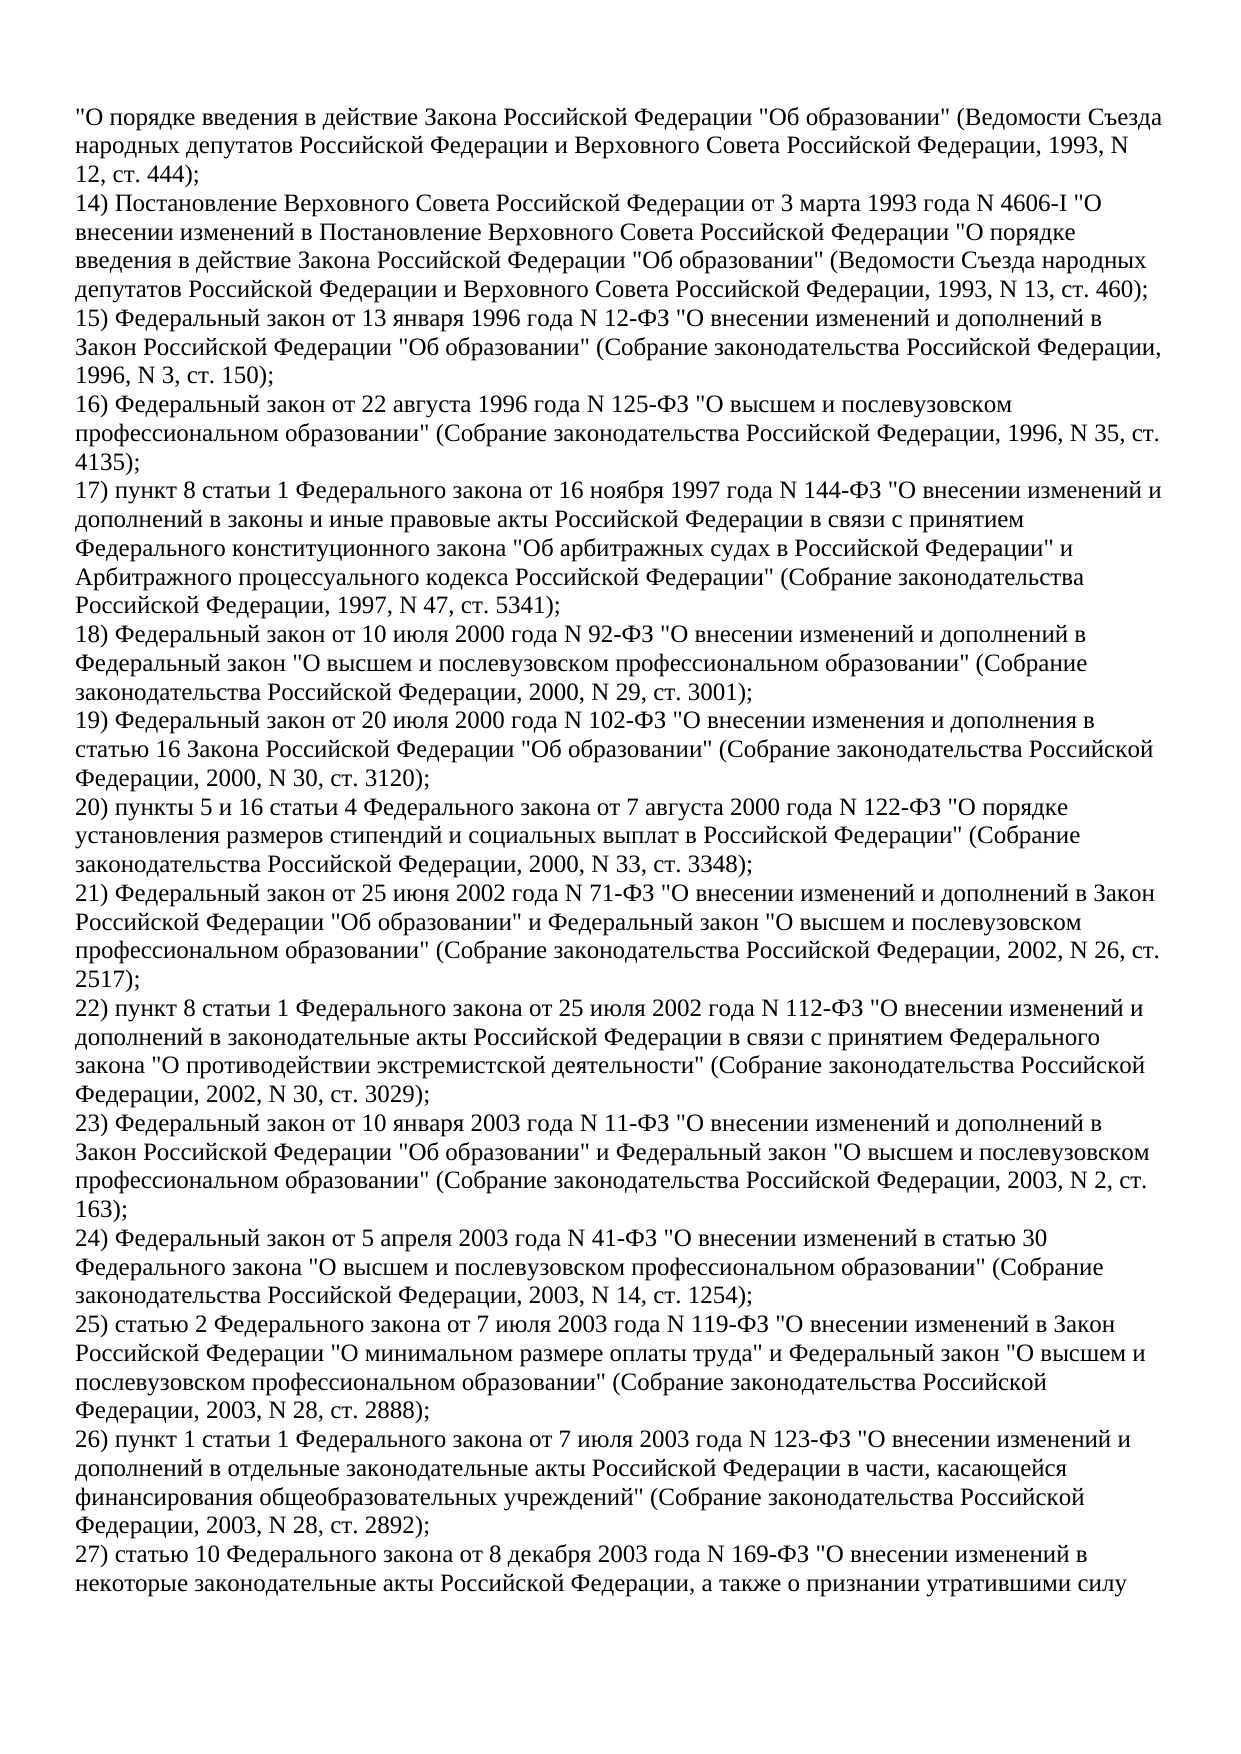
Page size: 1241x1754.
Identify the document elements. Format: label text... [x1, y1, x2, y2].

text 22) пункт 8 статьи 1 Федерального закона от 25 июля 2002 года N 112-ФЗ "О внесении изменений и дополнений в законодательные акты Российской Федерации в связи с принятием Федерального закона "О противодействии экстремистской деятельности" (Собрание законодательства Российской Федерации, 2002, N 30, ст. 3029); [75, 993, 1165, 1108]
text 26) пункт 1 статьи 1 Федерального закона от 7 июля 2003 года N 123-ФЗ "О внесении изменений и дополнений в отдельные законодательные акты Российской Федерации в части, касающейся финансирования общеобразовательных учреждений" (Собрание законодательства Российской Федерации, 2003, N 28, ст. 2892); [75, 1424, 1165, 1539]
text 15) Федеральный закон от 13 января 1996 года N 12-ФЗ "О внесении изменений и дополнений в Закон Российской Федерации "Об образовании" (Собрание законодательства Российской Федерации, 1996, N 3, ст. 150); [75, 303, 1165, 389]
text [75, 102, 1165, 188]
text 16) Федеральный закон от 22 августа 1996 года N 125-ФЗ "О высшем и послевузовском профессиональном образовании" (Собрание законодательства Российской Федерации, 1996, N 35, ст. 4135); [75, 389, 1165, 476]
text 23) Федеральный закон от 10 января 2003 года N 11-ФЗ "О внесении изменений и дополнений в Закон Российской Федерации "Об образовании" и Федеральный закон "О высшем и послевузовском профессиональном образовании" (Собрание законодательства Российской Федерации, 2003, N 2, ст. 163); [75, 1108, 1165, 1223]
text 18) Федеральный закон от 10 июля 2000 года N 92-ФЗ "О внесении изменений и дополнений в Федеральный закон "О высшем и послевузовском профессиональном образовании" (Собрание законодательства Российской Федерации, 2000, N 29, ст. 3001); [75, 619, 1165, 706]
text 14) Постановление Верховного Совета Российской Федерации от 3 марта 1993 года N 4606-I "О внесении изменений в Постановление Верховного Совета Российской Федерации "О порядке введения в действие Закона Российской Федерации "Об образовании" (Ведомости Съезда народных депутатов Российской Федерации и Верховного Совета Российской Федерации, 1993, N 13, ст. 460); [75, 188, 1165, 303]
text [75, 1539, 1165, 1597]
text 17) пункт 8 статьи 1 Федерального закона от 16 ноября 1997 года N 144-ФЗ "О внесении изменений и дополнений в законы и иные правовые акты Российской Федерации в связи с принятием Федерального конституционного закона "Об арбитражных судах в Российской Федерации" и Арбитражного процессуального кодекса Российской Федерации" (Собрание законодательства Российской Федерации, 1997, N 47, ст. 5341); [75, 476, 1165, 619]
text 24) Федеральный закон от 5 апреля 2003 года N 41-ФЗ "О внесении изменений в статью 30 Федерального закона "О высшем и послевузовском профессиональном образовании" (Собрание законодательства Российской Федерации, 2003, N 14, ст. 1254); [75, 1223, 1165, 1309]
text 19) Федеральный закон от 20 июля 2000 года N 102-ФЗ "О внесении изменения и дополнения в статью 16 Закона Российской Федерации "Об образовании" (Собрание законодательства Российской Федерации, 2000, N 30, ст. 3120); [75, 706, 1165, 792]
text 20) пункты 5 и 16 статьи 4 Федерального закона от 7 августа 2000 года N 122-ФЗ "О порядке установления размеров стипендий и социальных выплат в Российской Федерации" (Собрание законодательства Российской Федерации, 2000, N 33, ст. 3348); [75, 792, 1165, 878]
text 25) статью 2 Федерального закона от 7 июля 2003 года N 119-ФЗ "О внесении изменений в Закон Российской Федерации "О минимальном размере оплаты труда" и Федеральный закон "О высшем и послевузовском профессиональном образовании" (Собрание законодательства Российской Федерации, 2003, N 28, ст. 2888); [75, 1309, 1165, 1424]
text 21) Федеральный закон от 25 июня 2002 года N 71-ФЗ "О внесении изменений и дополнений в Закон Российской Федерации "Об образовании" и Федеральный закон "О высшем и послевузовском профессиональном образовании" (Собрание законодательства Российской Федерации, 2002, N 26, ст. 2517); [75, 878, 1165, 993]
